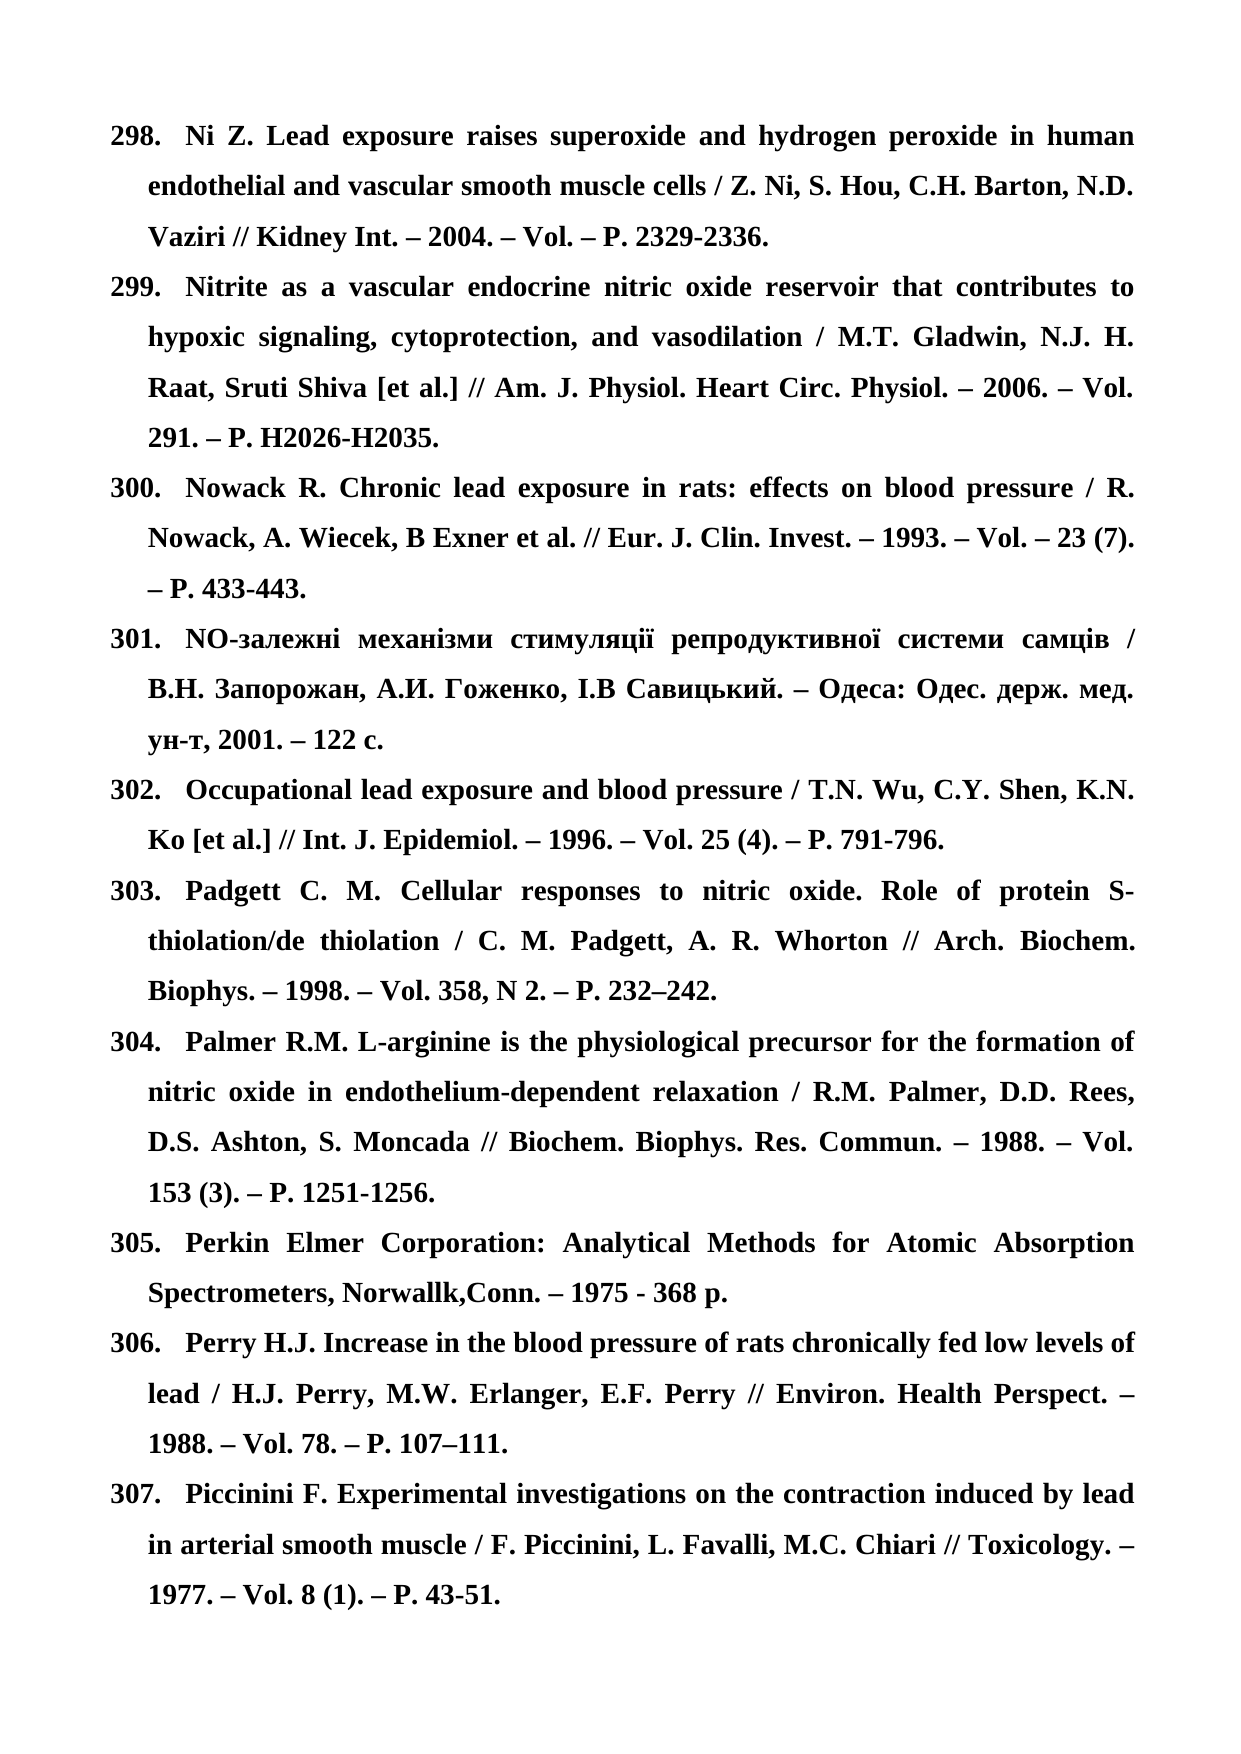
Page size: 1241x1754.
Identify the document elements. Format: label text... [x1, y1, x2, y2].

list Nowack R. Chronic lead exposure in rats: effects on blood pressure / R. Nowack, A. Wiecek, B Exner et al. // Eur. J. Clin. Invest. – 1993. – Vol. – 23 (7). – P. 433-443. [110, 470, 1136, 604]
list Occupational lead exposure and blood pressure / T.N. Wu, C.Y. Shen, K.N. Ko [et al.] // Int. J. Epidemiol. – 1996. – Vol. 25 (4). – P. 791-796. [110, 772, 1136, 856]
list NO-залежні механізми стимуляції репродуктивної системи самців / В.Н. Запорожан, А.И. Гоженко, І.В Савицький. – Одеса: Одес. держ. мед. ун-т, 2001. – 122 с. [110, 621, 1136, 755]
list Ni Z. Lead exposure raises superoxide and hydrogen peroxide in human endothelial and vascular smooth muscle cells / Z. Ni, S. Hou, C.H. Barton, N.D. Vaziri // Kidney Int. – 2004. – Vol. – P. 2329-2336. [110, 118, 1136, 252]
list Palmer R.M. L-arginine is the physiological precursor for the formation of nitric oxide in endothelium-dependent relaxation / R.M. Palmer, D.D. Rees, D.S. Ashton, S. Moncada // Biochem. Biophys. Res. Commun. – 1988. – Vol. 153 (3). – P. 1251-1256. [110, 1024, 1136, 1208]
list Perry H.J. Increase in the blood pressure of rats chronically fed low levels of lead / H.J. Perry, M.W. Erlanger, E.F. Perry // Environ. Health Perspect. – 1988. – Vol. 78. – P. 107–111. [110, 1326, 1136, 1460]
list Perkin Elmer Corporation: Analytical Methods for Atomic Absorption Spectrometers, Norwallk,Conn. – 1975 - 368 р. [110, 1225, 1136, 1309]
list Nitrite as a vascular endocrine nitric oxide reservoir that contributes to hypoxic signaling, cytoprotection, and vasodilation / M.T. Gladwin, N.J. H. Raat, Sruti Shiva [et al.] // Am. J. Physiol. Heart Circ. Physiol. – 2006. – Vol. 291. – P. H2026-H2035. [110, 269, 1136, 453]
list Piccinini F. Experimental investigations on the contraction induced by lead in arterial smooth muscle / F. Piccinini, L. Favalli, M.C. Chiari // Toxicology. – 1977. – Vol. 8 (1). – P. 43-51. [110, 1477, 1136, 1611]
list Padgett C. M. Cеllular responses to nitric oxide. Role of protein S-thiolation/de thiolation / C. M. Padgett, A. R. Whorton // Arch. Biochem. Biophys. – 1998. – Vol. 358, N 2. – P. 232–242. [110, 873, 1136, 1007]
